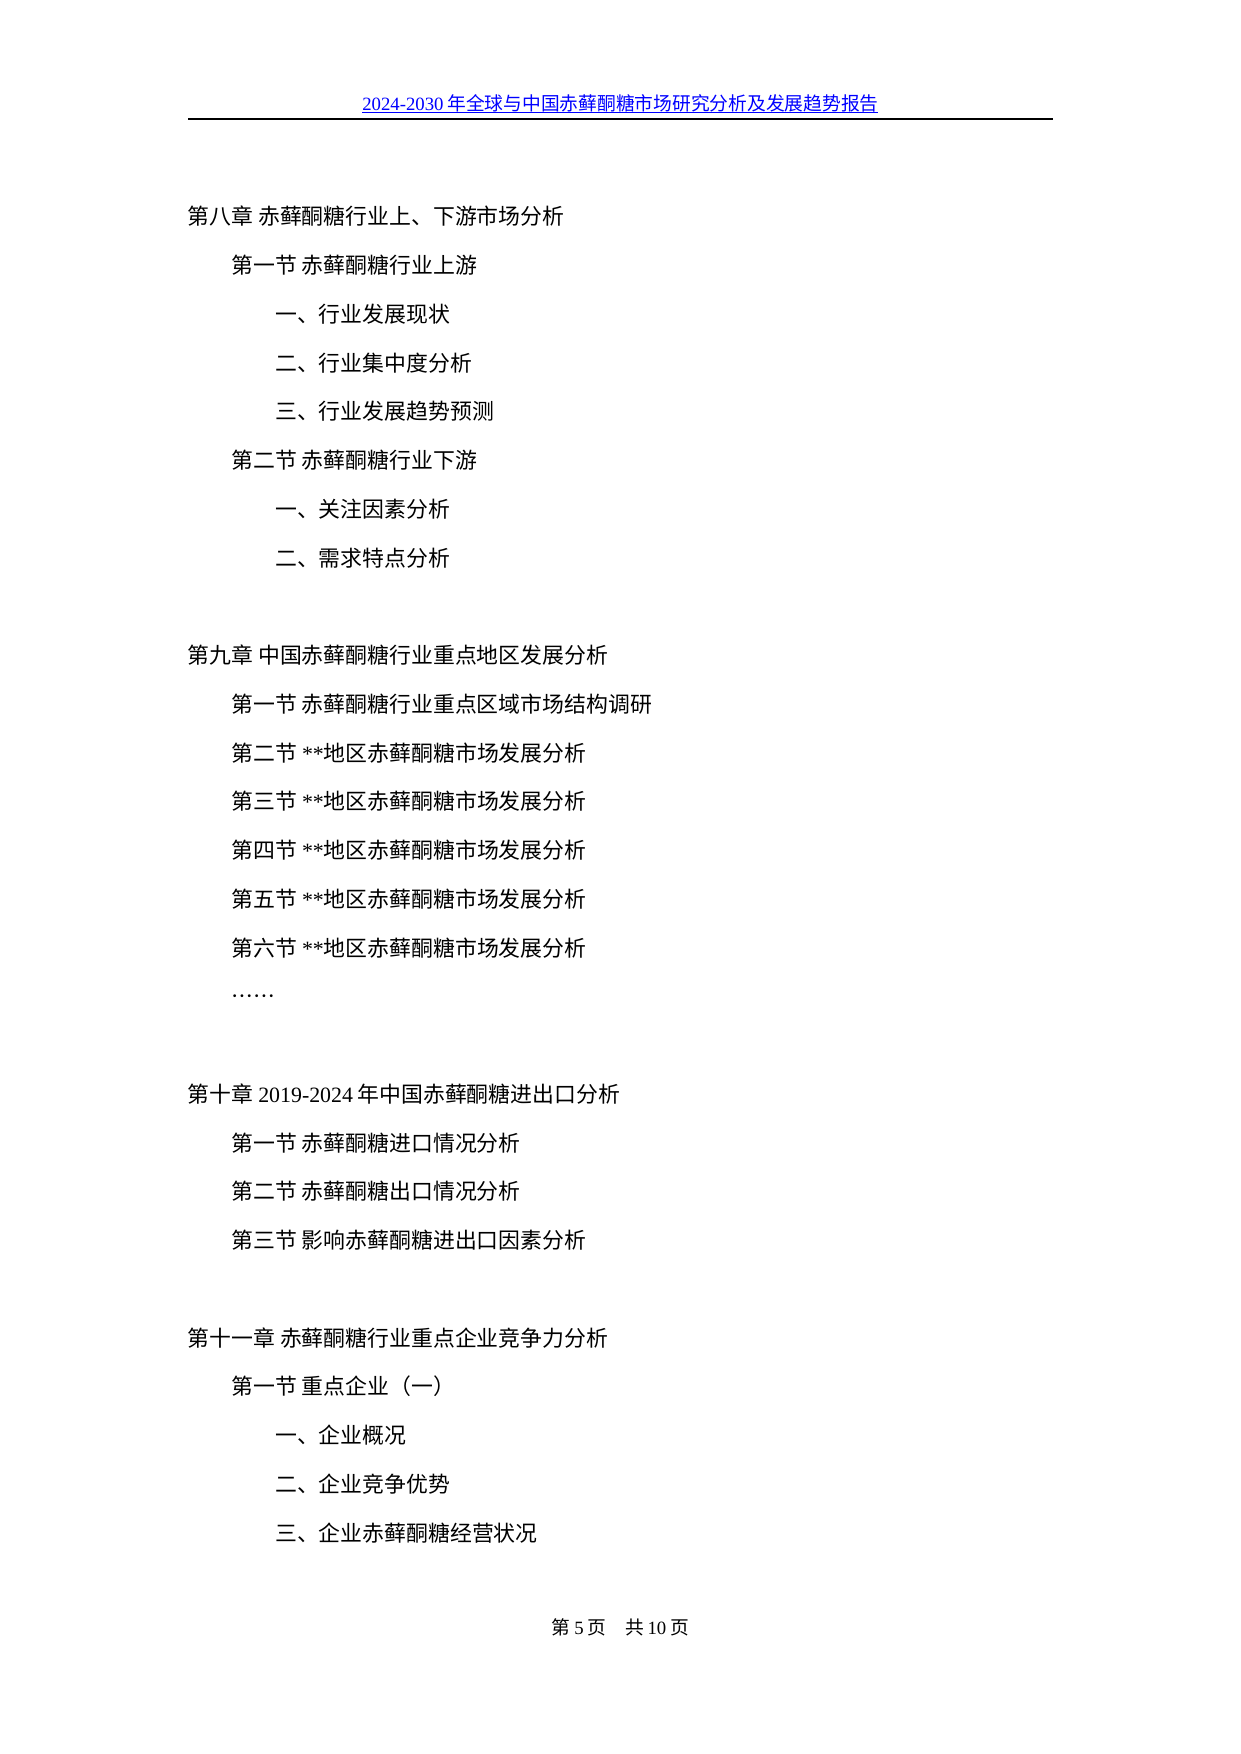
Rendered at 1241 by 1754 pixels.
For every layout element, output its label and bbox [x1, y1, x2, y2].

text [187, 150, 1053, 1548]
